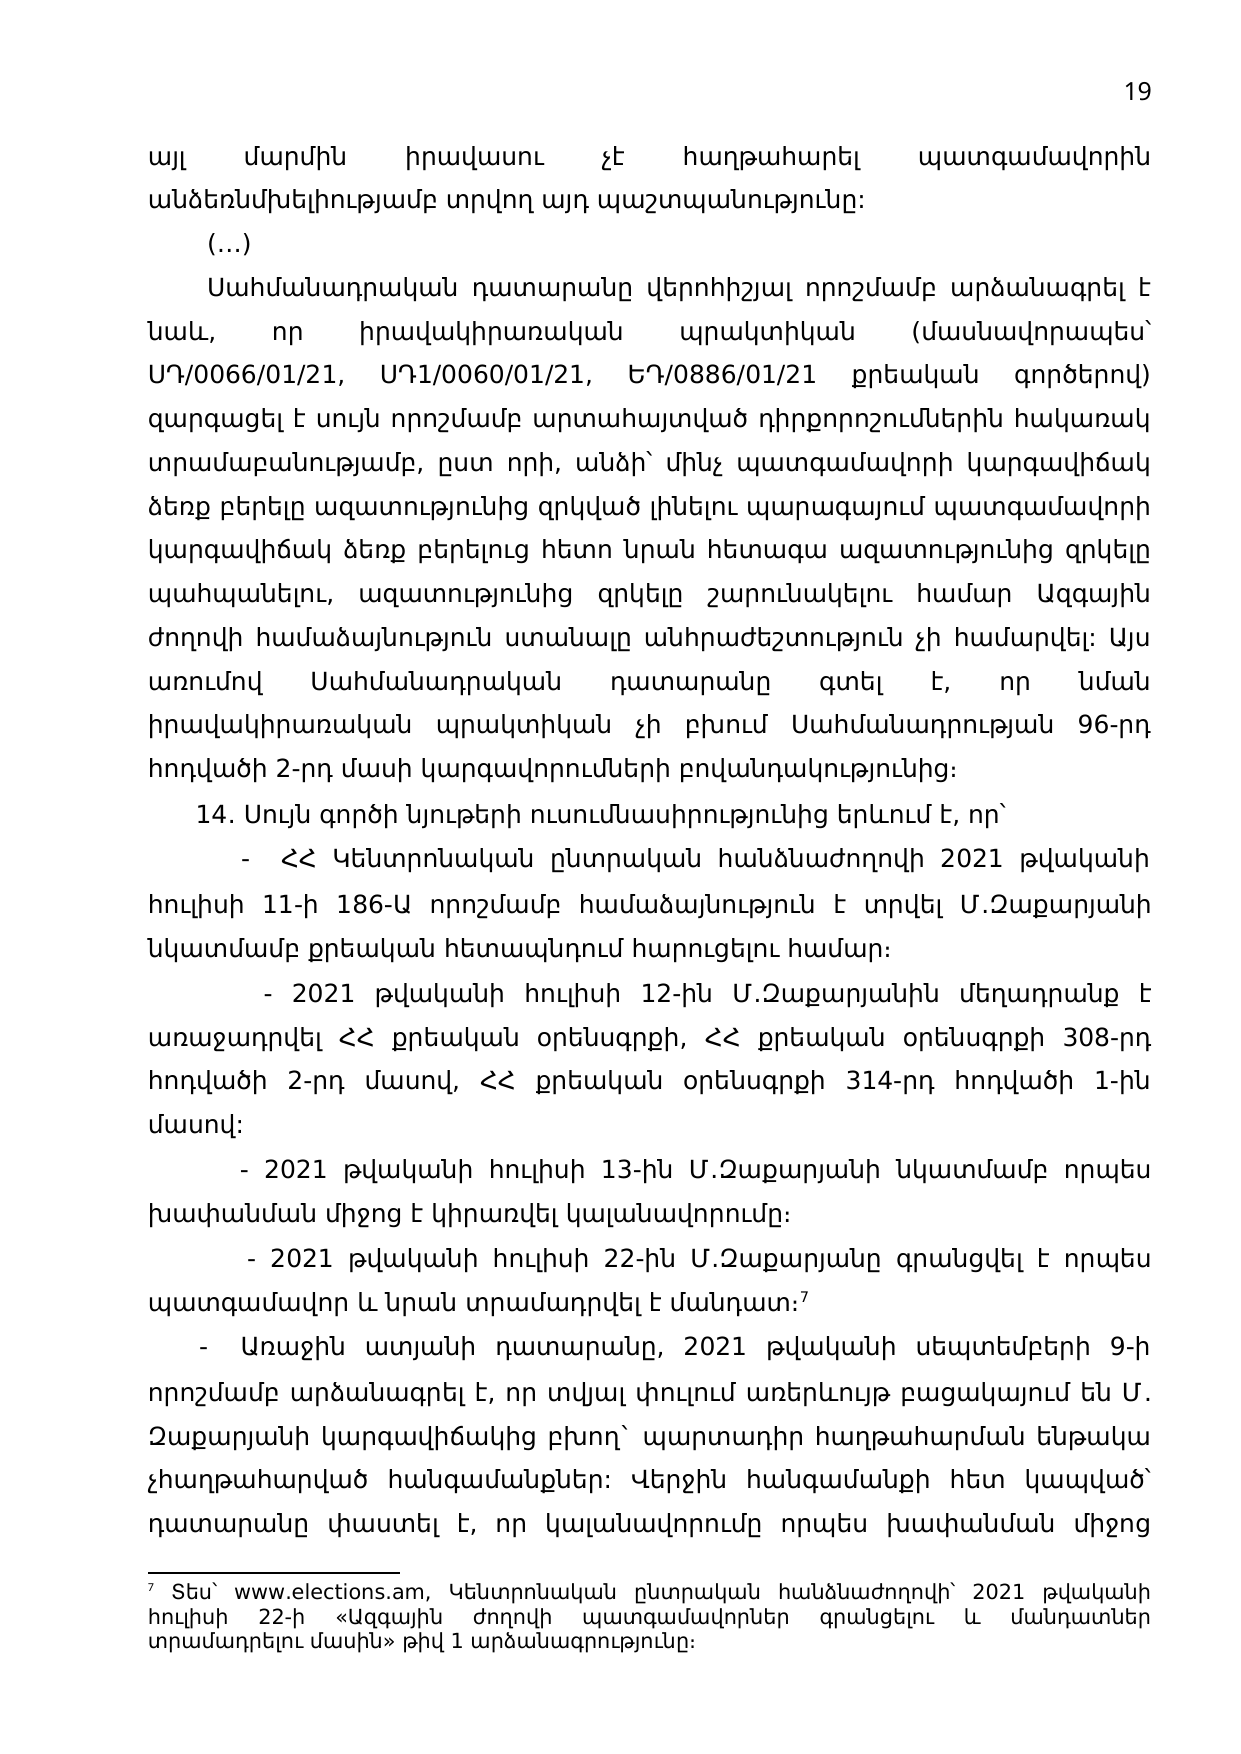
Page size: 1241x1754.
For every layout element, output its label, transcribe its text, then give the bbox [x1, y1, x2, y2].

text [148, 142, 1152, 215]
text 14․ Սույն գործի նյութերի ուսումնասիրությունից երևում է, որ՝ [148, 798, 1152, 829]
text - ՀՀ Կենտրոնական ընտրական հանձնաժողովի 2021 թվականի հուլիսի 11-ի 186-Ա որոշմամբ համաձայնություն է տրվել Մ․Զաքարյանի նկատմամբ քրեական հետապնդում հարուցելու համար։ [148, 844, 1152, 963]
text - 2021 թվականի հուլիսի 13-ին Մ․Զաքարյանի նկատմամբ որպես խափանման միջոց է կիրառվել կալանավորումը։ [148, 1154, 1152, 1228]
text Սահմանադրական դատարանը վերոհիշյալ որոշմամբ արձանագրել է նաև, որ իրավակիրառական պրակտիկան (մասնավորապես՝ ՍԴ/0066/01/21, ՍԴ1/0060/01/21, ԵԴ/0886/01/21 քրեական գործերով) զարգացել է սույն որոշմամբ արտահայտված դիրքորոշումներին հակառակ տրամաբանությամբ, ըստ որի, անձի՝ մինչ պատգամավորի կարգավիճակ ձեռք բերելը ազատությունից զրկված լինելու պարագայում պատգամավորի կարգավիճակ ձեռք բերելուց հետո նրան հետագա ազատությունից զրկելը պահպանելու, ազատությունից զրկելը շարունակելու համար Ազգային ժողովի համաձայնություն ստանալը անհրաժեշտություն չի համարվել: Այս առումով Սահմանադրական դատարանը գտել է, որ նման իրավակիրառական պրակտիկան չի բխում Սահմանադրության 96-րդ հոդվածի 2-րդ մասի կարգավորումների բովանդակությունից։ [148, 273, 1152, 784]
text (…) [148, 229, 1152, 259]
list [148, 1332, 1152, 1538]
text - 2021 թվականի հուլիսի 22-ին Մ․Զաքարյանը գրանցվել է որպես պատգամավոր և նրան տրամադրվել է մանդատ։ [148, 1243, 1152, 1318]
text - 2021 թվականի հուլիսի 12-ին Մ․Զաքարյանին մեղադրանք է առաջադրվել ՀՀ քրեական օրենսգրքի, ՀՀ քրեական օրենսգրքի 308-րդ հոդվածի 2-րդ մասով, ՀՀ քրեական օրենսգրքի 314-րդ հոդվածի 1-ին մասով: [148, 977, 1152, 1139]
